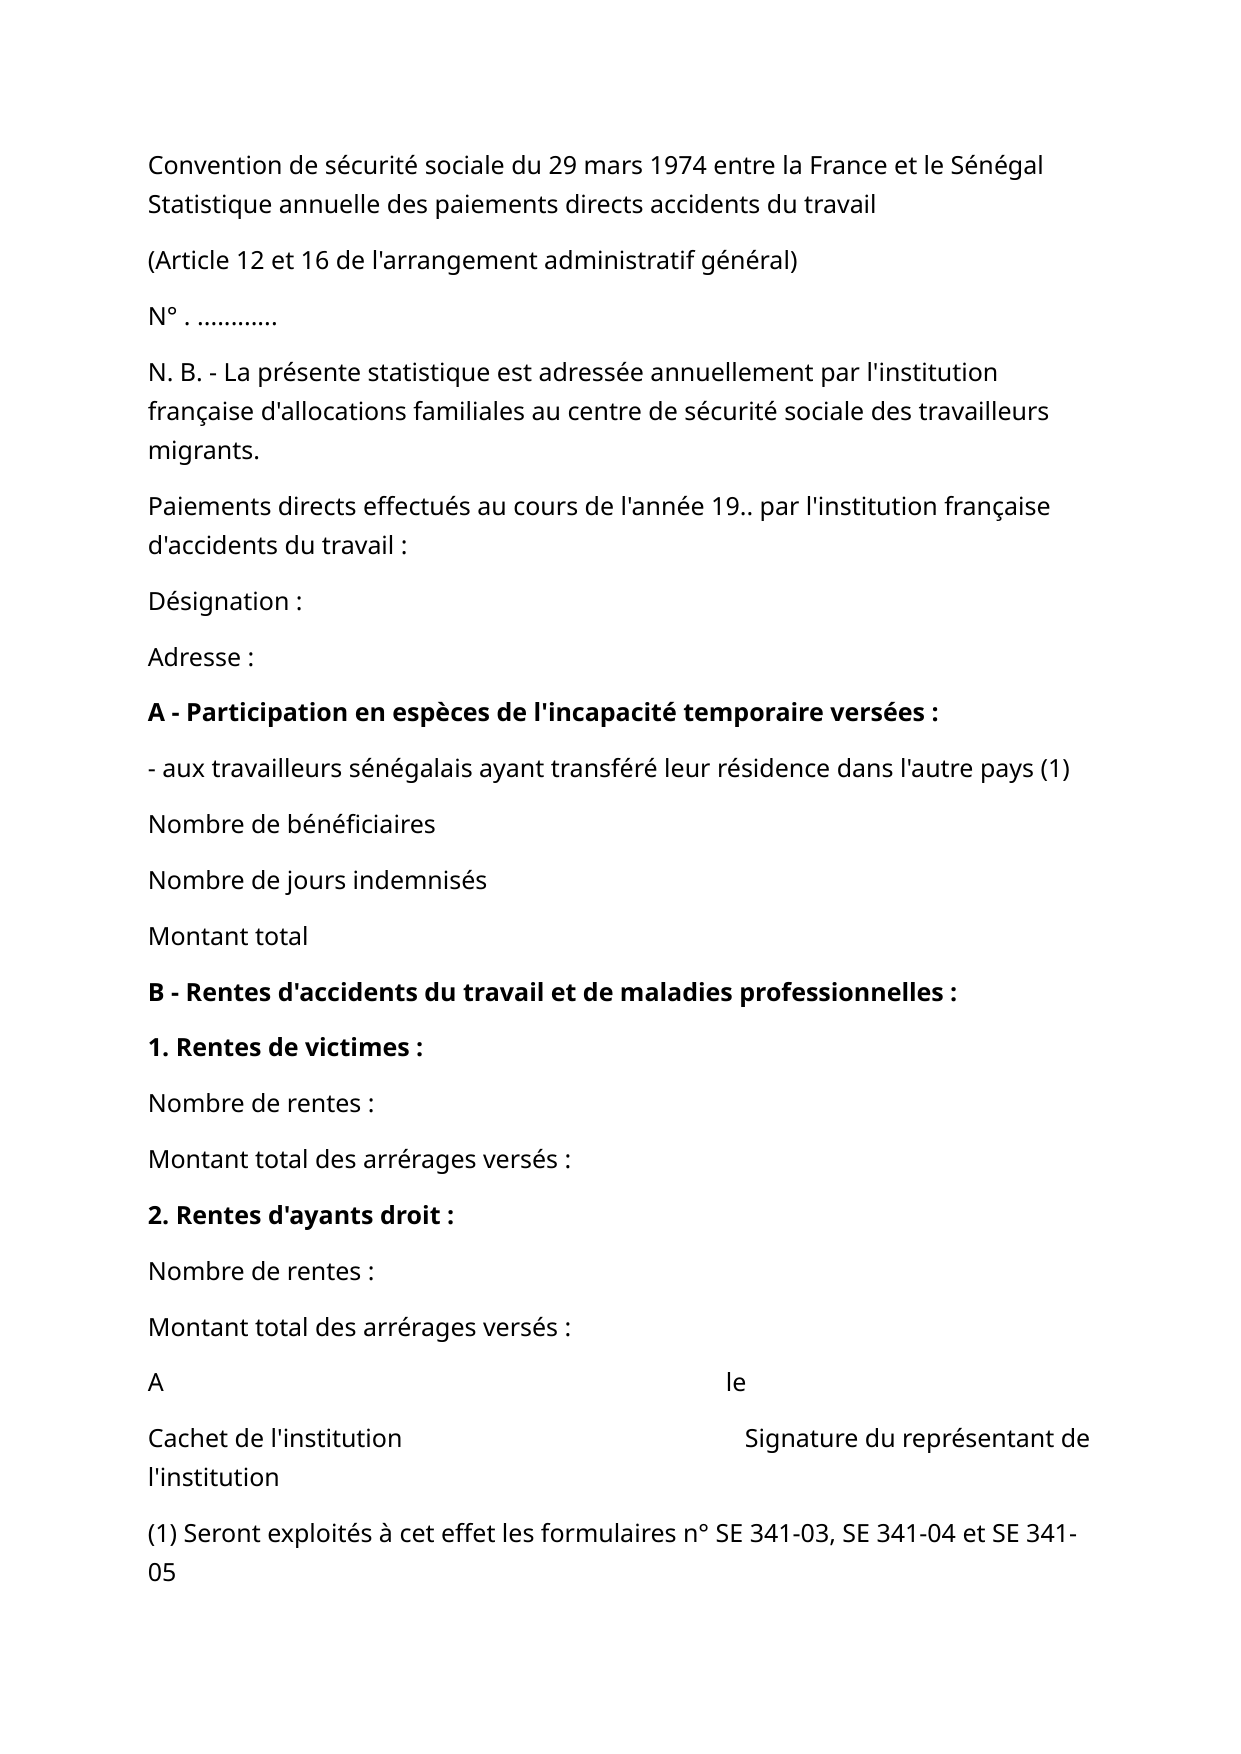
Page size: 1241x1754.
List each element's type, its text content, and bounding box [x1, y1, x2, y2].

text (Article 12 et 16 de l'arrangement administratif général) [148, 243, 1093, 277]
text Nombre de rentes : [148, 1253, 1093, 1287]
text Montant total des arrérages versés : [148, 1142, 1093, 1176]
text Montant total [148, 918, 1093, 952]
text - aux travailleurs sénégalais ayant transféré leur résidence dans l'autre pays (1) [148, 751, 1093, 785]
text Désignation : [148, 583, 1093, 617]
text Nombre de bénéficiaires [148, 807, 1093, 841]
text B - Rentes d'accidents du travail et de maladies professionnelles : [148, 974, 1093, 1008]
text 1. Rentes de victimes : [148, 1030, 1093, 1064]
text A le [148, 1365, 1093, 1399]
text Nombre de rentes : [148, 1086, 1093, 1120]
text N° . ............ [148, 298, 1093, 332]
text Convention de sécurité sociale du 29 mars 1974 entre la France et le Sénégal Statistique annuelle des paiements directs accidents du travail [148, 148, 1093, 221]
text A - Participation en espèces de l'incapacité temporaire versées : [148, 695, 1093, 729]
text Cachet de l'institution Signature du représentant de l'institution [148, 1421, 1093, 1494]
text N. B. - La présente statistique est adressée annuellement par l'institution française d'allocations familiales au centre de sécurité sociale des travailleurs migrants. [148, 354, 1093, 467]
text Adresse : [148, 639, 1093, 673]
text Montant total des arrérages versés : [148, 1309, 1093, 1343]
text (1) Seront exploités à cet effet les formulaires n° SE 341-03, SE 341-04 et SE 341-05 [148, 1516, 1093, 1589]
text Nombre de jours indemnisés [148, 863, 1093, 897]
text 2. Rentes d'ayants droit : [148, 1198, 1093, 1232]
text Paiements directs effectués au cours de l'année 19.. par l'institution française d'accidents du travail : [148, 488, 1093, 562]
